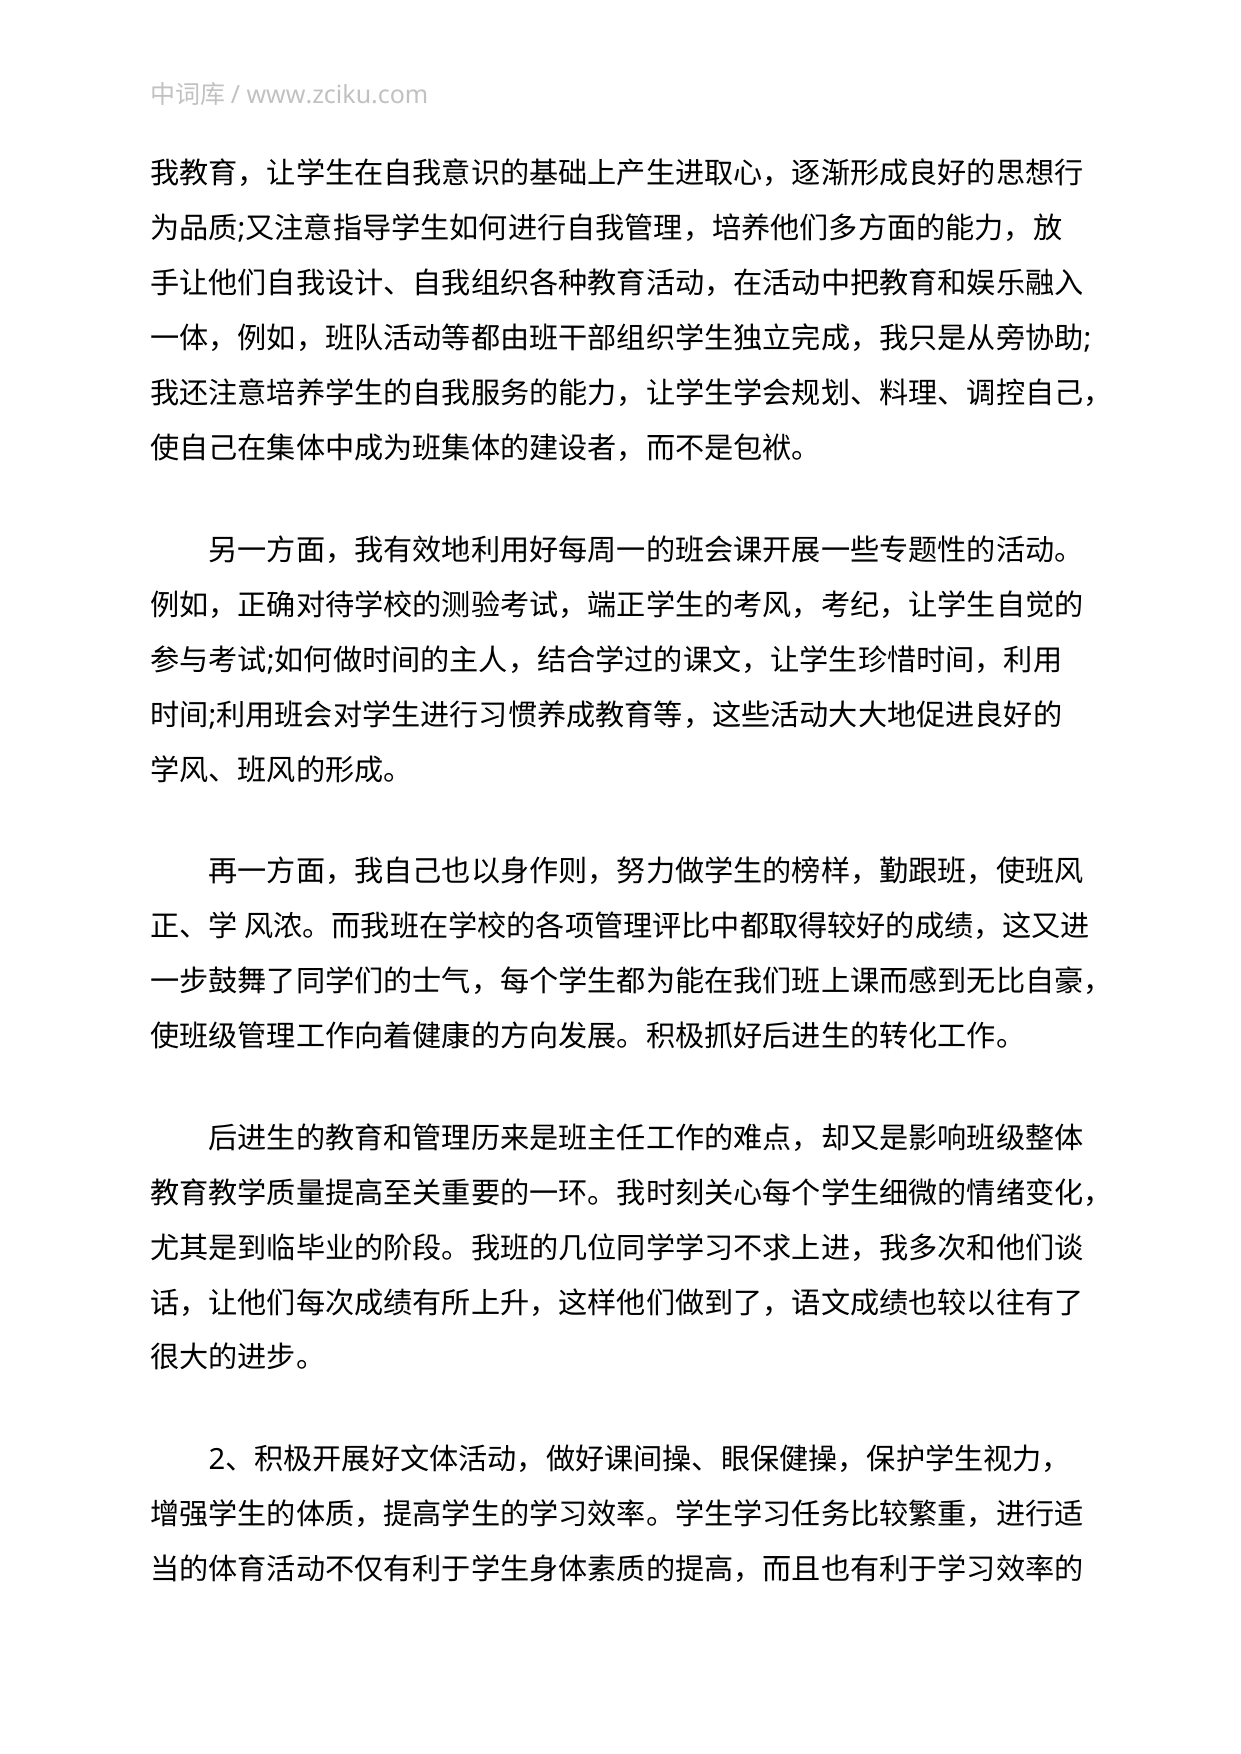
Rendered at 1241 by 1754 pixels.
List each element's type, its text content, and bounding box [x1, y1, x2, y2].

text 另一方面，我有效地利用好每周一的班会课开展一些专题性的活动。例如，正确对待学校的测验考试，端正学生的考风，考纪，让学生自觉的参与考试;如何做时间的主人，结合学过的课文，让学生珍惜时间，利用时间;利用班会对学生进行习惯养成教育等，这些活动大大地促进良好的学风、班风的形成。 [150, 526, 1090, 788]
text 再一方面，我自己也以身作则，努力做学生的榜样，勤跟班，使班风正、学 风浓。而我班在学校的各项管理评比中都取得较好的成绩，这又进一步鼓舞了同学们的士气，每个学生都为能在我们班上课而感到无比自豪，使班级管理工作向着健康的方向发展。积极抓好后进生的转化工作。 [150, 848, 1090, 1055]
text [150, 150, 1090, 467]
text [150, 1436, 1090, 1588]
text 后进生的教育和管理历来是班主任工作的难点，却又是影响班级整体教育教学质量提高至关重要的一环。我时刻关心每个学生细微的情绪变化，尤其是到临毕业的阶段。我班的几位同学学习不求上进，我多次和他们谈话，让他们每次成绩有所上升，这样他们做到了，语文成绩也较以往有了很大的进步。 [150, 1114, 1090, 1376]
